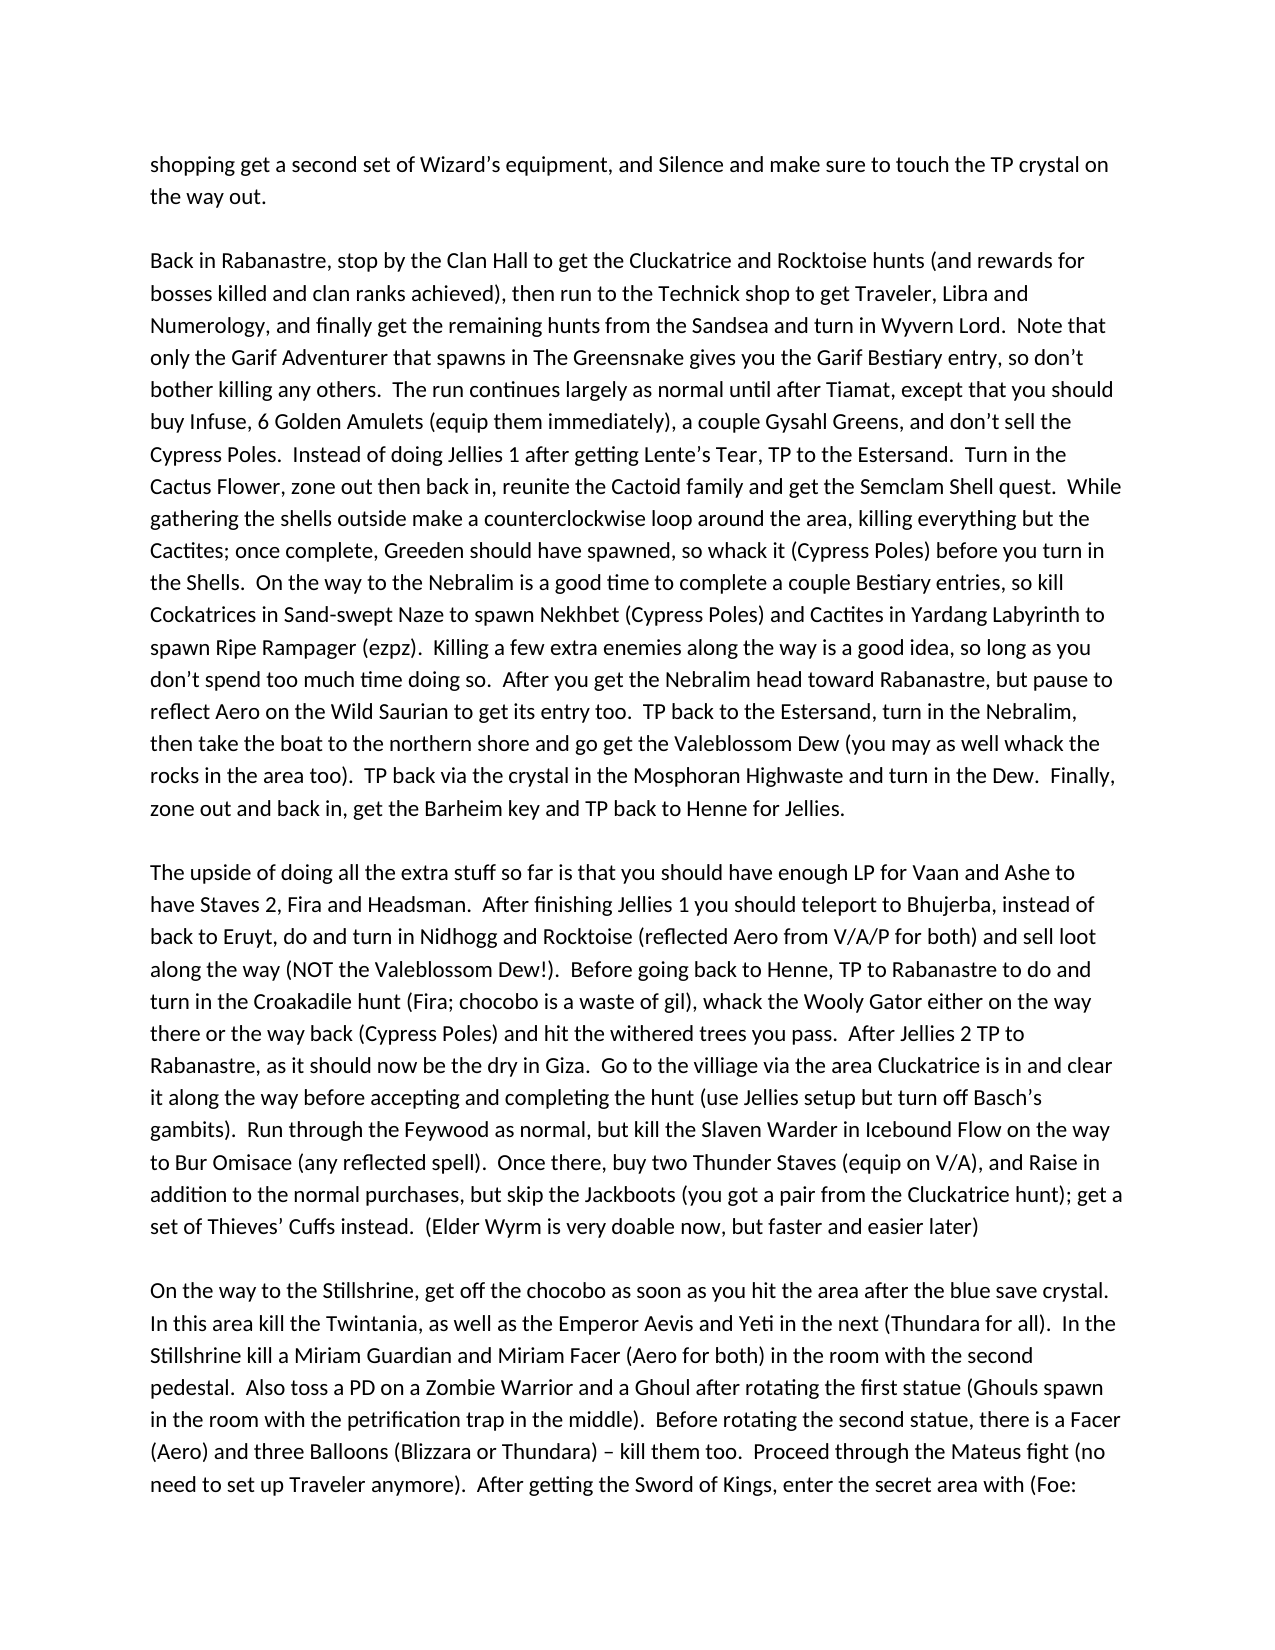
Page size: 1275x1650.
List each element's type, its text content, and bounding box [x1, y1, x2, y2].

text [150, 150, 1125, 210]
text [150, 1277, 1125, 1498]
text The upside of doing all the extra stuff so far is that you should have enough LP for Vaan and Ashe to have Staves 2, Fira and Headsman. After finishing Jellies 1 you should teleport to Bhujerba, instead of back to Eruyt, do and turn in Nidhogg and Rocktoise (reflected Aero from V/A/P for both) and sell loot along the way (NOT the Valeblossom Dew!). Before going back to Henne, TP to Rabanastre to do and turn in the Croakadile hunt (Fira; chocobo is a waste of gil), whack the Wooly Gator either on the way there or the way back (Cypress Poles) and hit the withered trees you pass. After Jellies 2 TP to Rabanastre, as it should now be the dry in Giza. Go to the villiage via the area Cluckatrice is in and clear it along the way before accepting and completing the hunt (use Jellies setup but turn off Basch’s gambits). Run through the Feywood as normal, but kill the Slaven Warder in Icebound Flow on the way to Bur Omisace (any reflected spell). Once there, buy two Thunder Staves (equip on V/A), and Raise in addition to the normal purchases, but skip the Jackboots (you got a pair from the Cluckatrice hunt); get a set of Thieves’ Cuffs instead. (Elder Wyrm is very doable now, but faster and easier later) [150, 858, 1125, 1240]
text Back in Rabanastre, stop by the Clan Hall to get the Cluckatrice and Rocktoise hunts (and rewards for bosses killed and clan ranks achieved), then run to the Technick shop to get Traveler, Libra and Numerology, and finally get the remaining hunts from the Sandsea and turn in Wyvern Lord. Note that only the Garif Adventurer that spawns in The Greensnake gives you the Garif Bestiary entry, so don’t bother killing any others. The run continues largely as normal until after Tiamat, except that you should buy Infuse, 6 Golden Amulets (equip them immediately), a couple Gysahl Greens, and don’t sell the Cypress Poles. Instead of doing Jellies 1 after getting Lente’s Tear, TP to the Estersand. Turn in the Cactus Flower, zone out then back in, reunite the Cactoid family and get the Semclam Shell quest. While gathering the shells outside make a counterclockwise loop around the area, killing everything but the Cactites; once complete, Greeden should have spawned, so whack it (Cypress Poles) before you turn in the Shells. On the way to the Nebralim is a good time to complete a couple Bestiary entries, so kill Cockatrices in Sand-swept Naze to spawn Nekhbet (Cypress Poles) and Cactites in Yardang Labyrinth to spawn Ripe Rampager (ezpz). Killing a few extra enemies along the way is a good idea, so long as you don’t spend too much time doing so. After you get the Nebralim head toward Rabanastre, but pause to reflect Aero on the Wild Saurian to get its entry too. TP back to the Estersand, turn in the Nebralim, then take the boat to the northern shore and go get the Valeblossom Dew (you may as well whack the rocks in the area too). TP back via the crystal in the Mosphoran Highwaste and turn in the Dew. Finally, zone out and back in, get the Barheim key and TP back to Henne for Jellies. [150, 247, 1125, 822]
